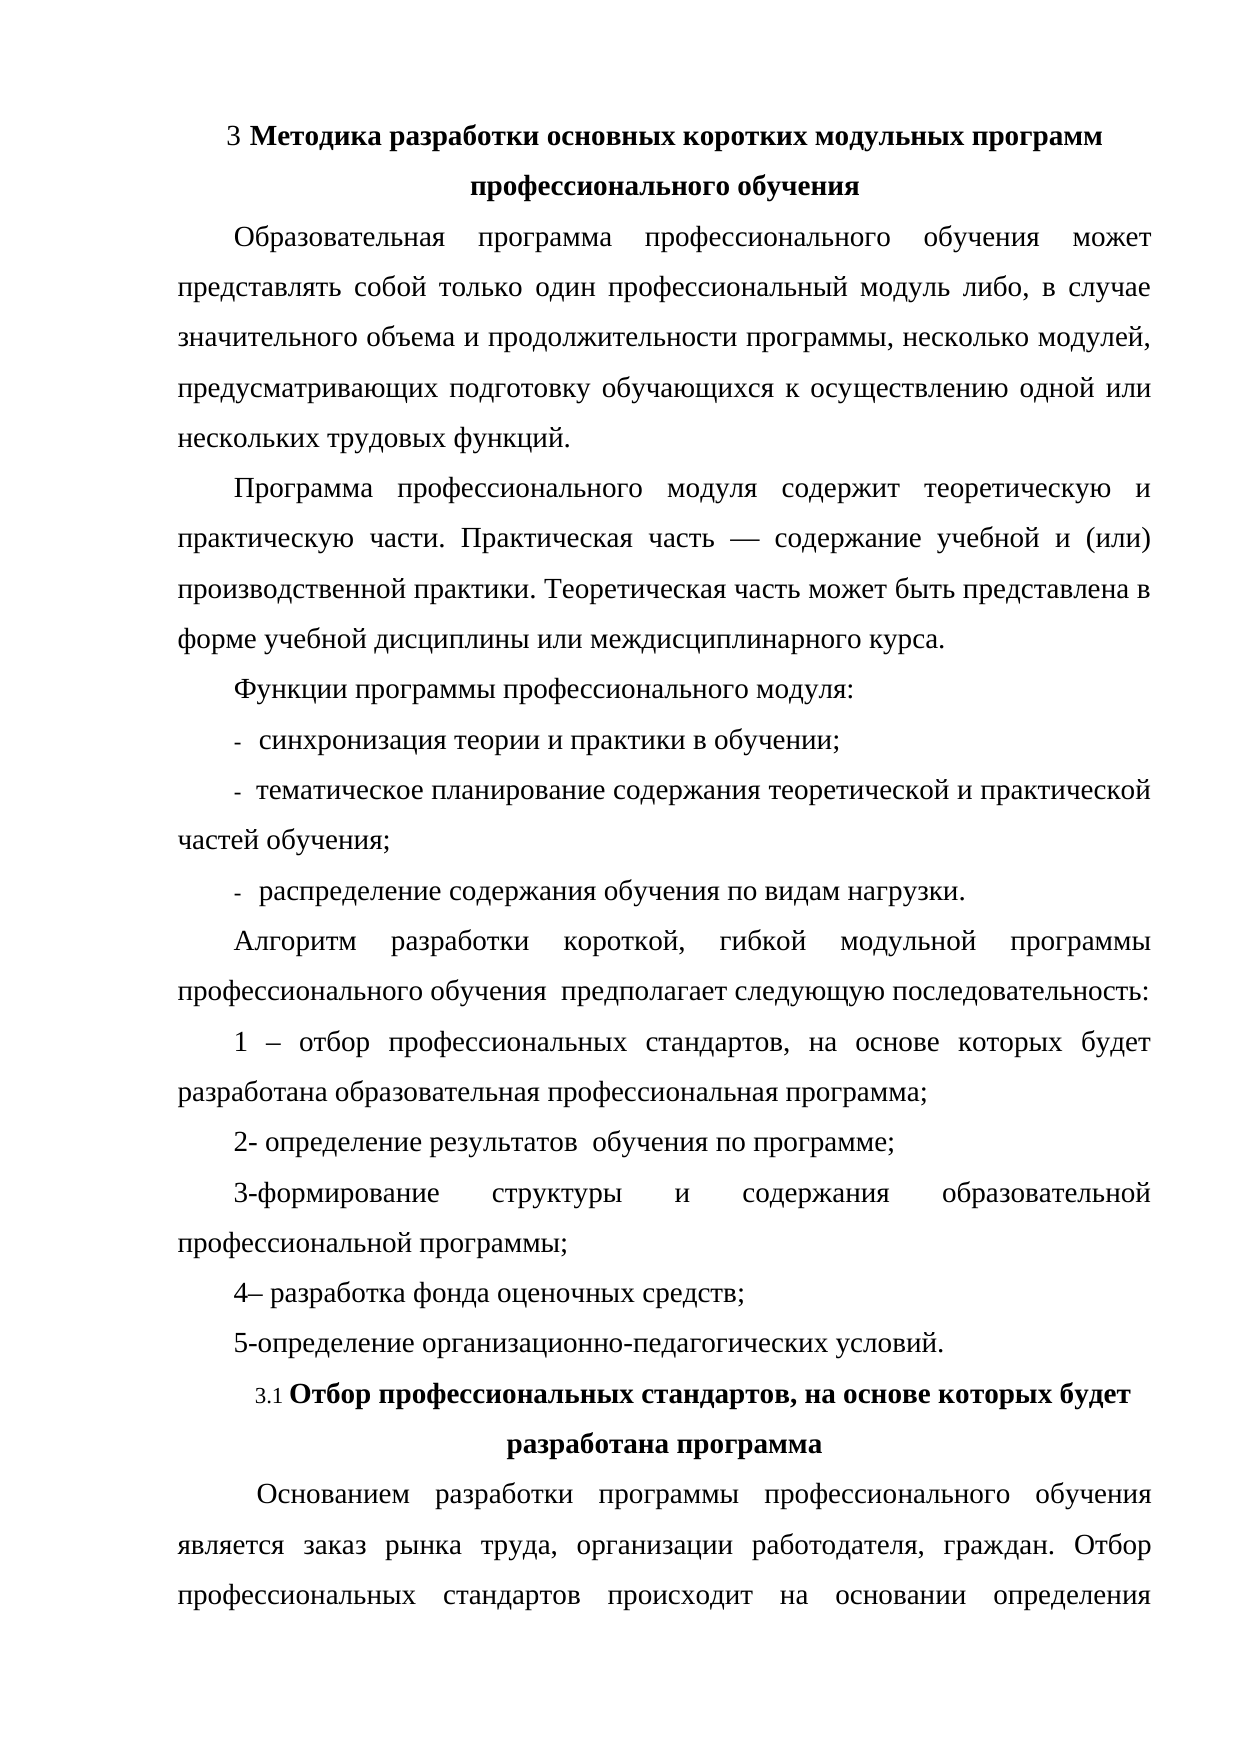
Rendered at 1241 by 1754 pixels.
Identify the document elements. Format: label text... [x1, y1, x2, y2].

text 5-определение организационно-педагогических условий. [177, 1326, 1152, 1359]
list синхронизация теории и практики в обучении; [177, 722, 1152, 755]
text Программа профессионального модуля содержит теоретическую и практическую части. Практическая часть — содержание учебной и (или) производственной практики. Теоретическая часть может быть представлена в форме учебной дисциплины или междисциплинарного курса. [177, 470, 1152, 655]
text Образовательная программа профессионального обучения может представлять собой только один профессиональный модуль либо, в случае значительного объема и продолжительности программы, несколько модулей, предусматривающих подготовку обучающихся к осуществлению одной или нескольких трудовых функций. [177, 219, 1152, 453]
list тематическое планирование содержания теоретической и практической частей обучения; [177, 772, 1152, 856]
text 2- определение результатов обучения по программе; [177, 1124, 1152, 1158]
text Функции программы профессионального модуля: [177, 672, 1152, 705]
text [177, 1477, 1152, 1611]
text 4– разработка фонда оценочных средств; [177, 1275, 1152, 1309]
text Алгоритм разработки короткой, гибкой модульной программы профессионального обучения предполагает следующую последовательность: [177, 923, 1152, 1007]
text 1 – отбор профессиональных стандартов, на основе которых будет разработана образовательная профессиональная программа; [177, 1024, 1152, 1108]
text 3-формирование структуры и содержания образовательной профессиональной программы; [177, 1175, 1152, 1258]
text 3 Методика разработки основных коротких модульных программ профессионального обучения [177, 118, 1152, 202]
text 3.1 Отбор профессиональных стандартов, на основе которых будет разработана программа [177, 1376, 1152, 1460]
list распределение содержания обучения по видам нагрузки. [177, 873, 1152, 906]
